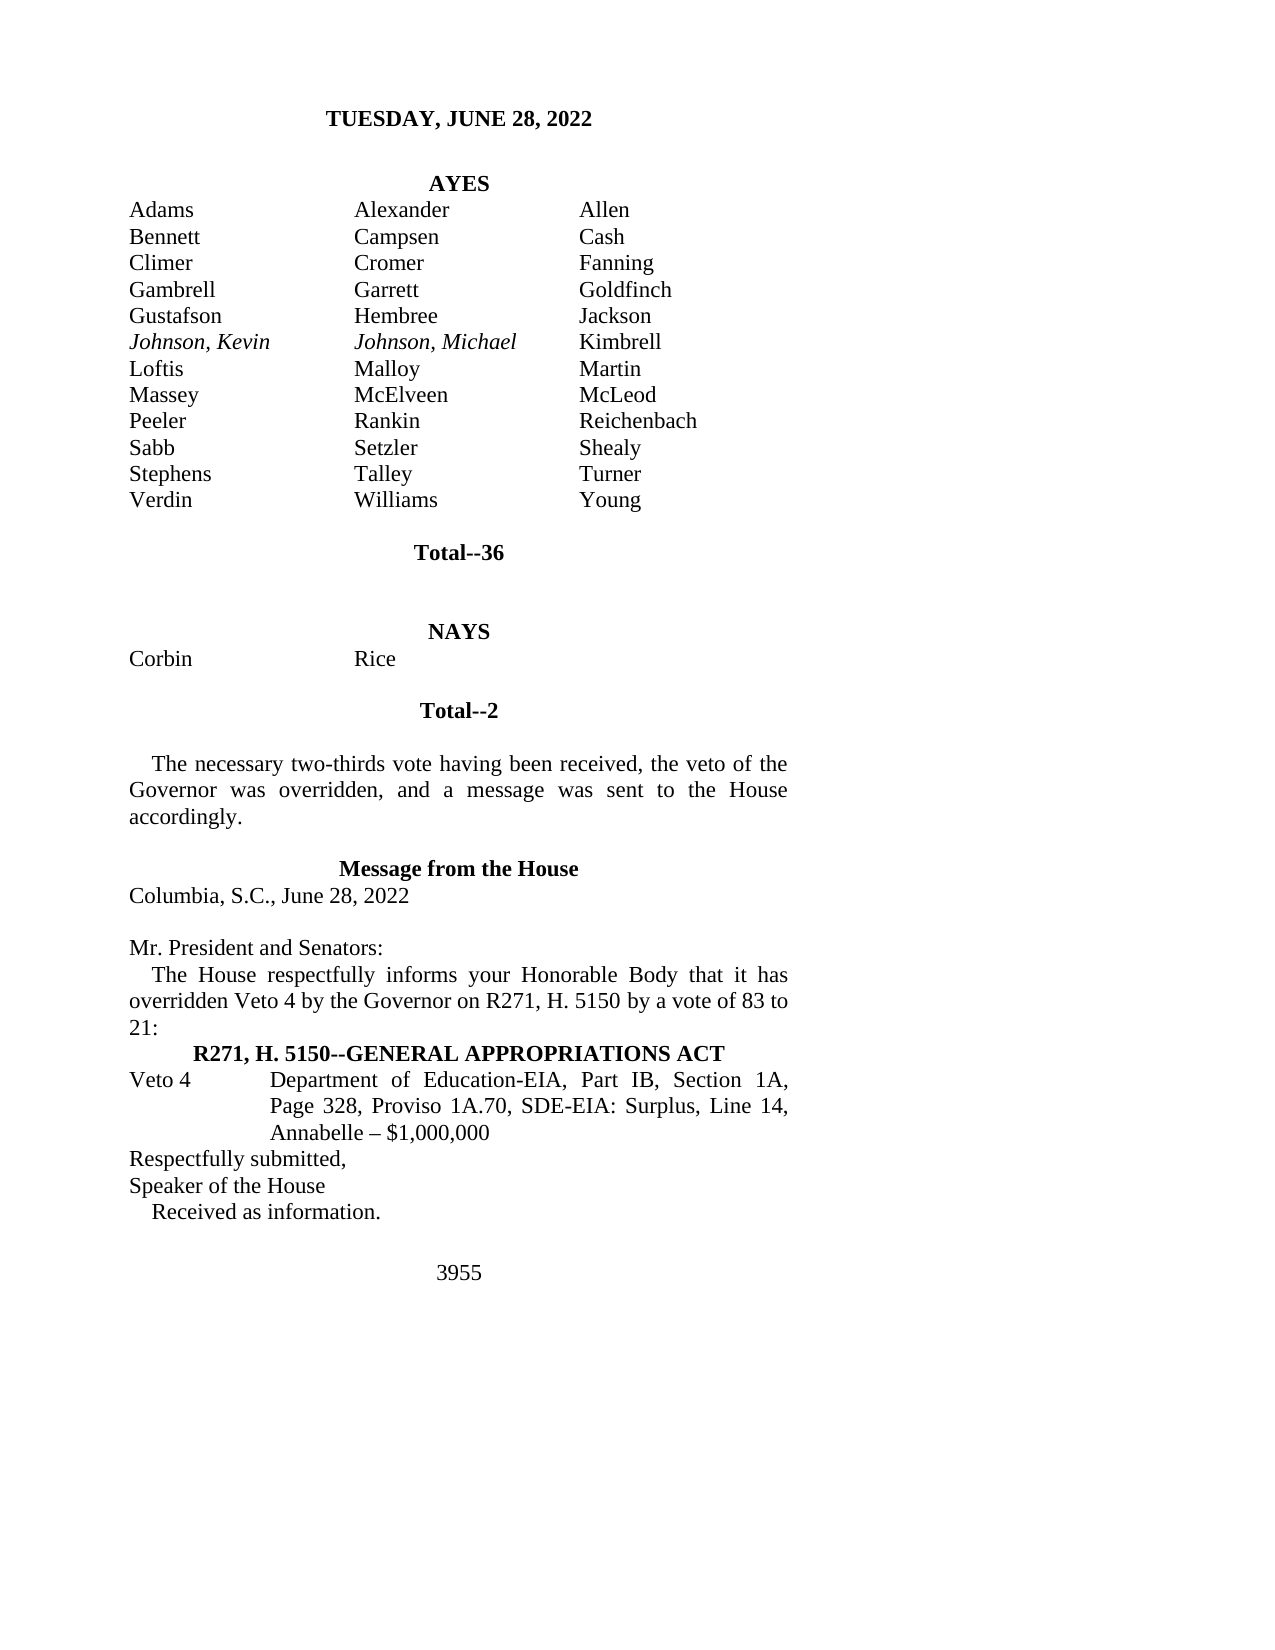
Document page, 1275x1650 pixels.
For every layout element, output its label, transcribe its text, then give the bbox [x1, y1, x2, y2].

text R271, H. 5150--GENERAL APPROPRIATIONS ACT [129, 1040, 789, 1066]
text Received as information. [129, 1198, 789, 1224]
text Gustafson Hembree Jackson [129, 302, 789, 328]
text The necessary two-thirds vote having been received, the veto of the Governor was overridden, and a message was sent to the House accordingly. [129, 750, 789, 829]
text Gambrell Garrett Goldfinch [129, 276, 789, 302]
text Columbia, S.C., June 28, 2022 [129, 882, 789, 908]
text Johnson, Kevin Johnson, Michael Kimbrell [129, 328, 789, 355]
text Loftis Malloy Martin [129, 355, 789, 381]
text Peeler Rankin Reichenbach [129, 407, 789, 434]
text Stephens Talley Turner [129, 460, 789, 486]
text Sabb Setzler Shealy [129, 434, 789, 460]
text Respectfully submitted, [129, 1145, 789, 1172]
text Total--36 [129, 539, 789, 566]
text Verdin Williams Young [129, 486, 789, 513]
text Adams Alexander Allen [129, 197, 789, 223]
text Corbin Rice [129, 644, 789, 671]
text Speaker of the House [129, 1172, 789, 1198]
text NAYS [129, 618, 789, 644]
text Veto 4 Department of Education-EIA, Part IB, Section 1A, Page 328, Proviso 1A.70, SDE-EIA: Surplus, Line 14, Annabelle – $1,000,000 [129, 1066, 789, 1145]
text Bennett Campsen Cash [129, 223, 789, 249]
text Total--2 [129, 697, 789, 724]
text Message from the House [129, 855, 789, 882]
text AYES [129, 170, 789, 197]
text Mr. President and Senators: [129, 934, 789, 961]
text The House respectfully informs your Honorable Body that it has overridden Veto 4 by the Governor on R271, H. 5150 by a vote of 83 to 21: [129, 961, 789, 1040]
text Climer Cromer Fanning [129, 249, 789, 276]
text Massey McElveen McLeod [129, 381, 789, 407]
